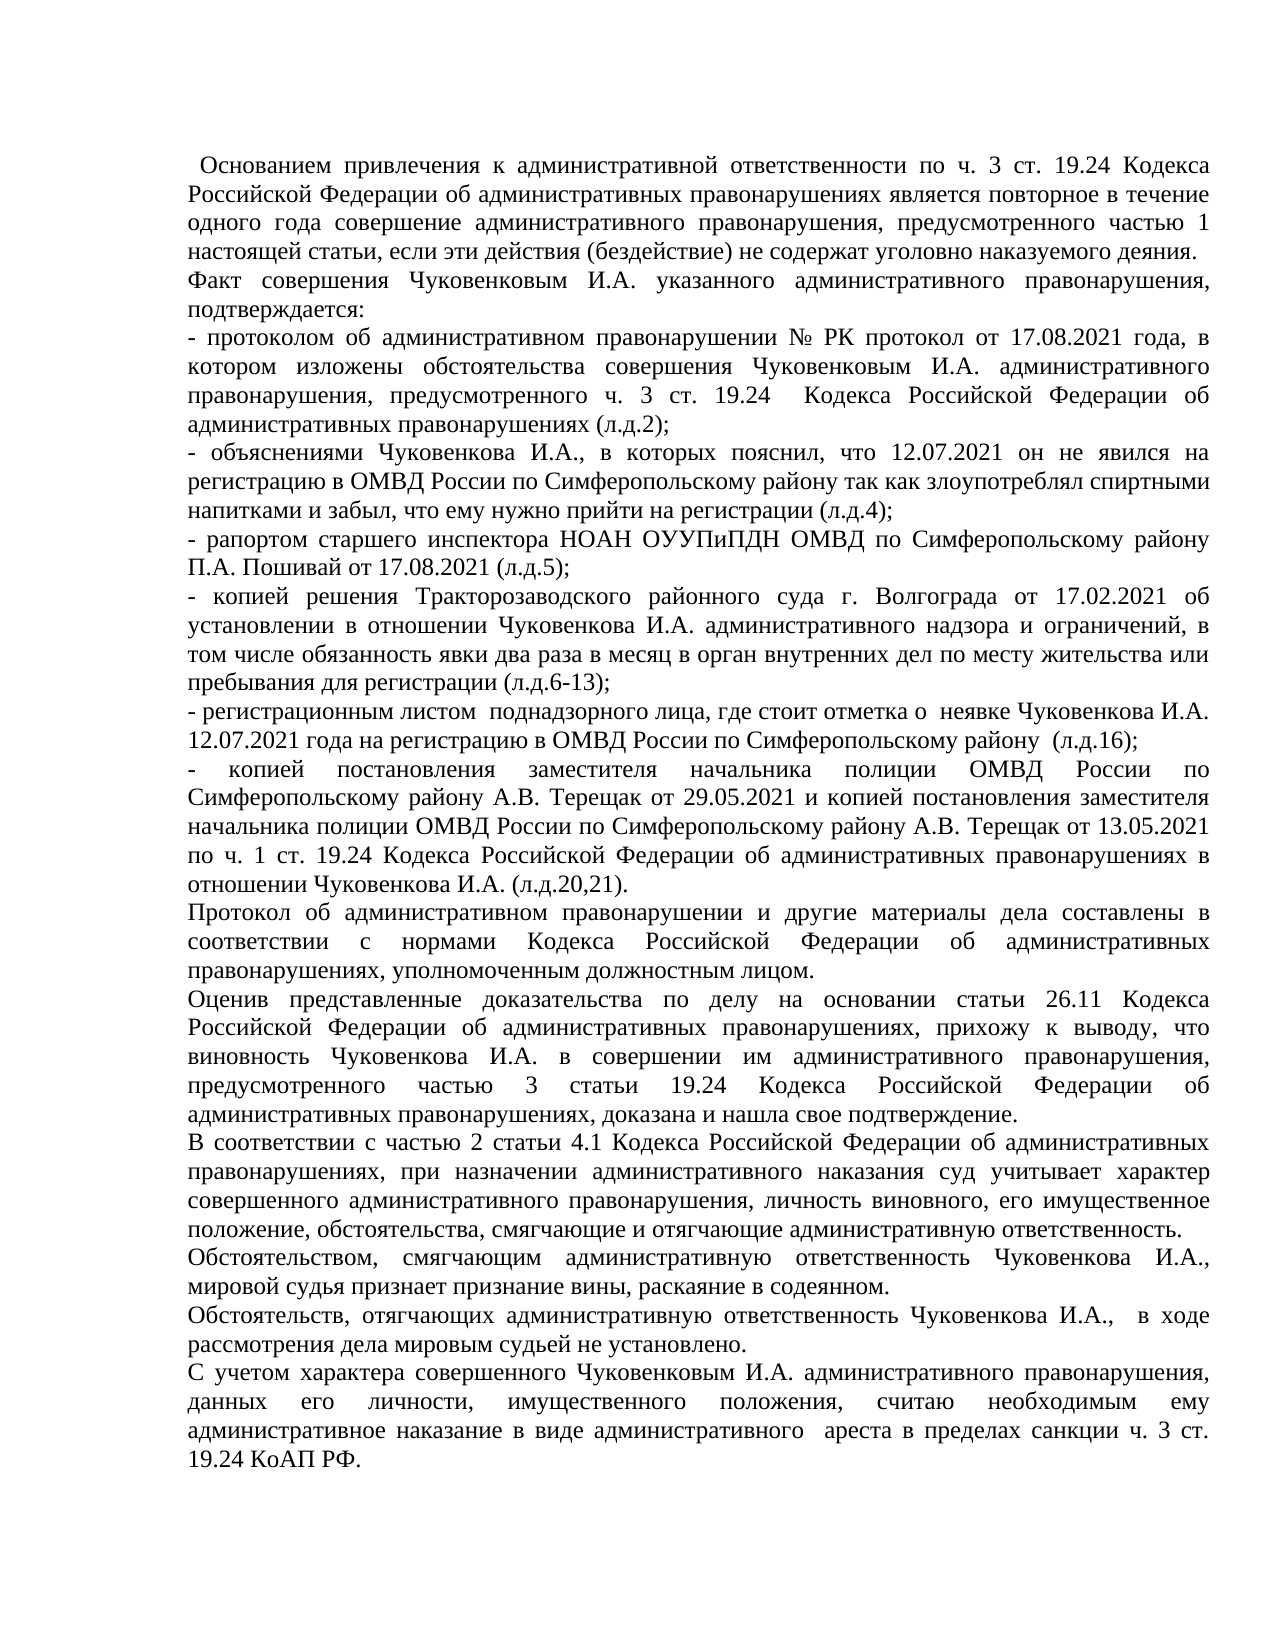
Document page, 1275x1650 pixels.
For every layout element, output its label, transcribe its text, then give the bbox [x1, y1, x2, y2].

text С учетом характера совершенного Чуковенковым И.А. административного правонарушения, данных его личности, имущественного положения, считаю необходимым ему административное наказание в виде административного ареста в пределах санкции ч. 3 ст. 19.24 КоАП РФ. [187, 1357, 1211, 1472]
text - объяснениями Чуковенкова И.А., в которых пояснил, что 12.07.2021 он не явился на регистрацию в ОМВД России по Симферопольскому району так как злоупотреблял спиртными напитками и забыл, что ему нужно прийти на регистрации (л.д.4); [187, 437, 1211, 524]
text - рапортом старшего инспектора НОАН ОУУПиПДН ОМВД по Симферопольскому району П.А. Пошивай от 17.08.2021 (л.д.5); [187, 524, 1211, 581]
text Факт совершения Чуковенковым И.А. указанного административного правонарушения, подтверждается: [187, 265, 1211, 322]
text - копией решения Тракторозаводского районного суда г. Волгограда от 17.02.2021 об установлении в отношении Чуковенкова И.А. административного надзора и ограничений, в том числе обязанность явки два раза в месяц в орган внутренних дел по месту жительства или пребывания для регистрации (л.д.6-13); [187, 581, 1211, 696]
text - протоколом об административном правонарушении № РК протокол от 17.08.2021 года, в котором изложены обстоятельства совершения Чуковенковым И.А. административного правонарушения, предусмотренного ч. 3 ст. 19.24 Кодекса Российской Федерации об административных правонарушениях (л.д.2); [187, 322, 1211, 437]
text Протокол об административном правонарушении и другие материалы дела составлены в соответствии с нормами Кодекса Российской Федерации об административных правонарушениях, уполномоченным должностным лицом. [187, 897, 1211, 984]
text - регистрационным листом поднадзорного лица, где стоит отметка о неявке Чуковенкова И.А. 12.07.2021 года на регистрацию в ОМВД России по Симферопольскому району (л.д.16); [187, 696, 1211, 754]
text В соответствии с частью 2 статьи 4.1 Кодекса Российской Федерации об административных правонарушениях, при назначении административного наказания суд учитывает характер совершенного административного правонарушения, личность виновного, его имущественное положение, обстоятельства, смягчающие и отягчающие административную ответственность. [187, 1127, 1211, 1242]
text Основанием привлечения к административной ответственности по ч. 3 ст. 19.24 Кодекса Российской Федерации об административных правонарушениях является повторное в течение одного года совершение административного правонарушения, предусмотренного частью 1 настоящей статьи, если эти действия (бездействие) не содержат уголовно наказуемого деяния. [187, 150, 1211, 265]
text Обстоятельством, смягчающим административную ответственность Чуковенкова И.А., мировой судья признает признание вины, раскаяние в содеянном. [187, 1242, 1211, 1300]
text Оценив представленные доказательства по делу на основании статьи 26.11 Кодекса Российской Федерации об административных правонарушениях, прихожу к выводу, что виновность Чуковенкова И.А. в совершении им административного правонарушения, предусмотренного частью 3 статьи 19.24 Кодекса Российской Федерации об административных правонарушениях, доказана и нашла свое подтверждение. [187, 984, 1211, 1127]
text - копией постановления заместителя начальника полиции ОМВД России по Симферопольскому району А.В. Терещак от 29.05.2021 и копией постановления заместителя начальника полиции ОМВД России по Симферопольскому району А.В. Терещак от 13.05.2021 по ч. 1 ст. 19.24 Кодекса Российской Федерации об административных правонарушениях в отношении Чуковенкова И.А. (л.д.20,21). [187, 754, 1211, 897]
text Обстоятельств, отягчающих административную ответственность Чуковенкова И.А., в ходе рассмотрения дела мировым судьей не установлено. [187, 1300, 1211, 1357]
